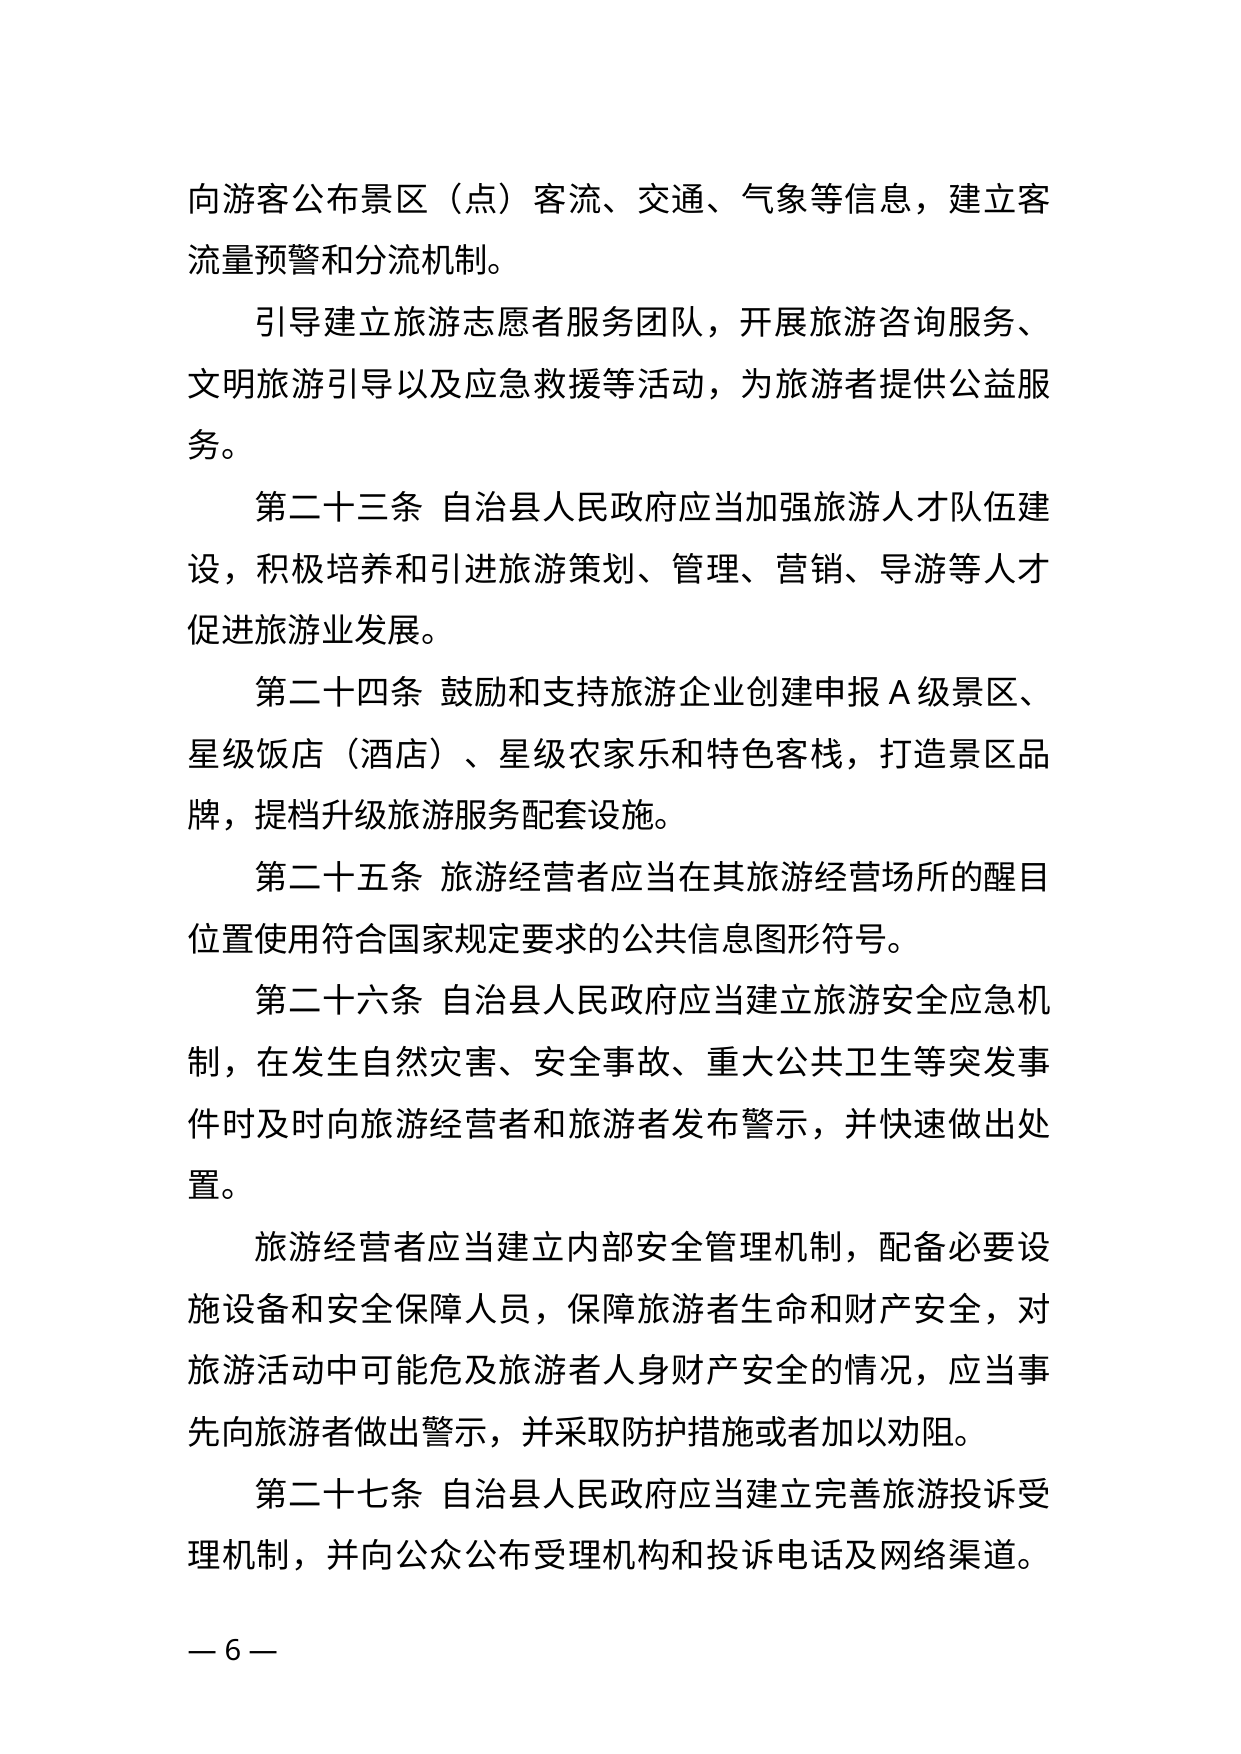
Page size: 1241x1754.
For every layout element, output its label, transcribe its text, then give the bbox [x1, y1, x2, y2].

text 第二十四条 鼓励和支持旅游企业创建申报A级景区、星级饭店（酒店）、星级农家乐和特色客栈，打造景区品牌，提档升级旅游服务配套设施。 [187, 655, 1053, 840]
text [187, 162, 1053, 285]
text 第二十五条 旅游经营者应当在其旅游经营场所的醒目位置使用符合国家规定要求的公共信息图形符号。 [187, 840, 1053, 964]
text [187, 1457, 1053, 1580]
text 旅游经营者应当建立内部安全管理机制，配备必要设施设备和安全保障人员，保障旅游者生命和财产安全，对旅游活动中可能危及旅游者人身财产安全的情况，应当事先向旅游者做出警示，并采取防护措施或者加以劝阻。 [187, 1210, 1053, 1457]
text 第二十六条 自治县人民政府应当建立旅游安全应急机制，在发生自然灾害、安全事故、重大公共卫生等突发事件时及时向旅游经营者和旅游者发布警示，并快速做出处置。 [187, 964, 1053, 1210]
text 第二十三条 自治县人民政府应当加强旅游人才队伍建设，积极培养和引进旅游策划、管理、营销、导游等人才，促进旅游业发展。 [187, 470, 1053, 655]
text 引导建立旅游志愿者服务团队，开展旅游咨询服务、文明旅游引导以及应急救援等活动，为旅游者提供公益服务。 [187, 285, 1053, 470]
